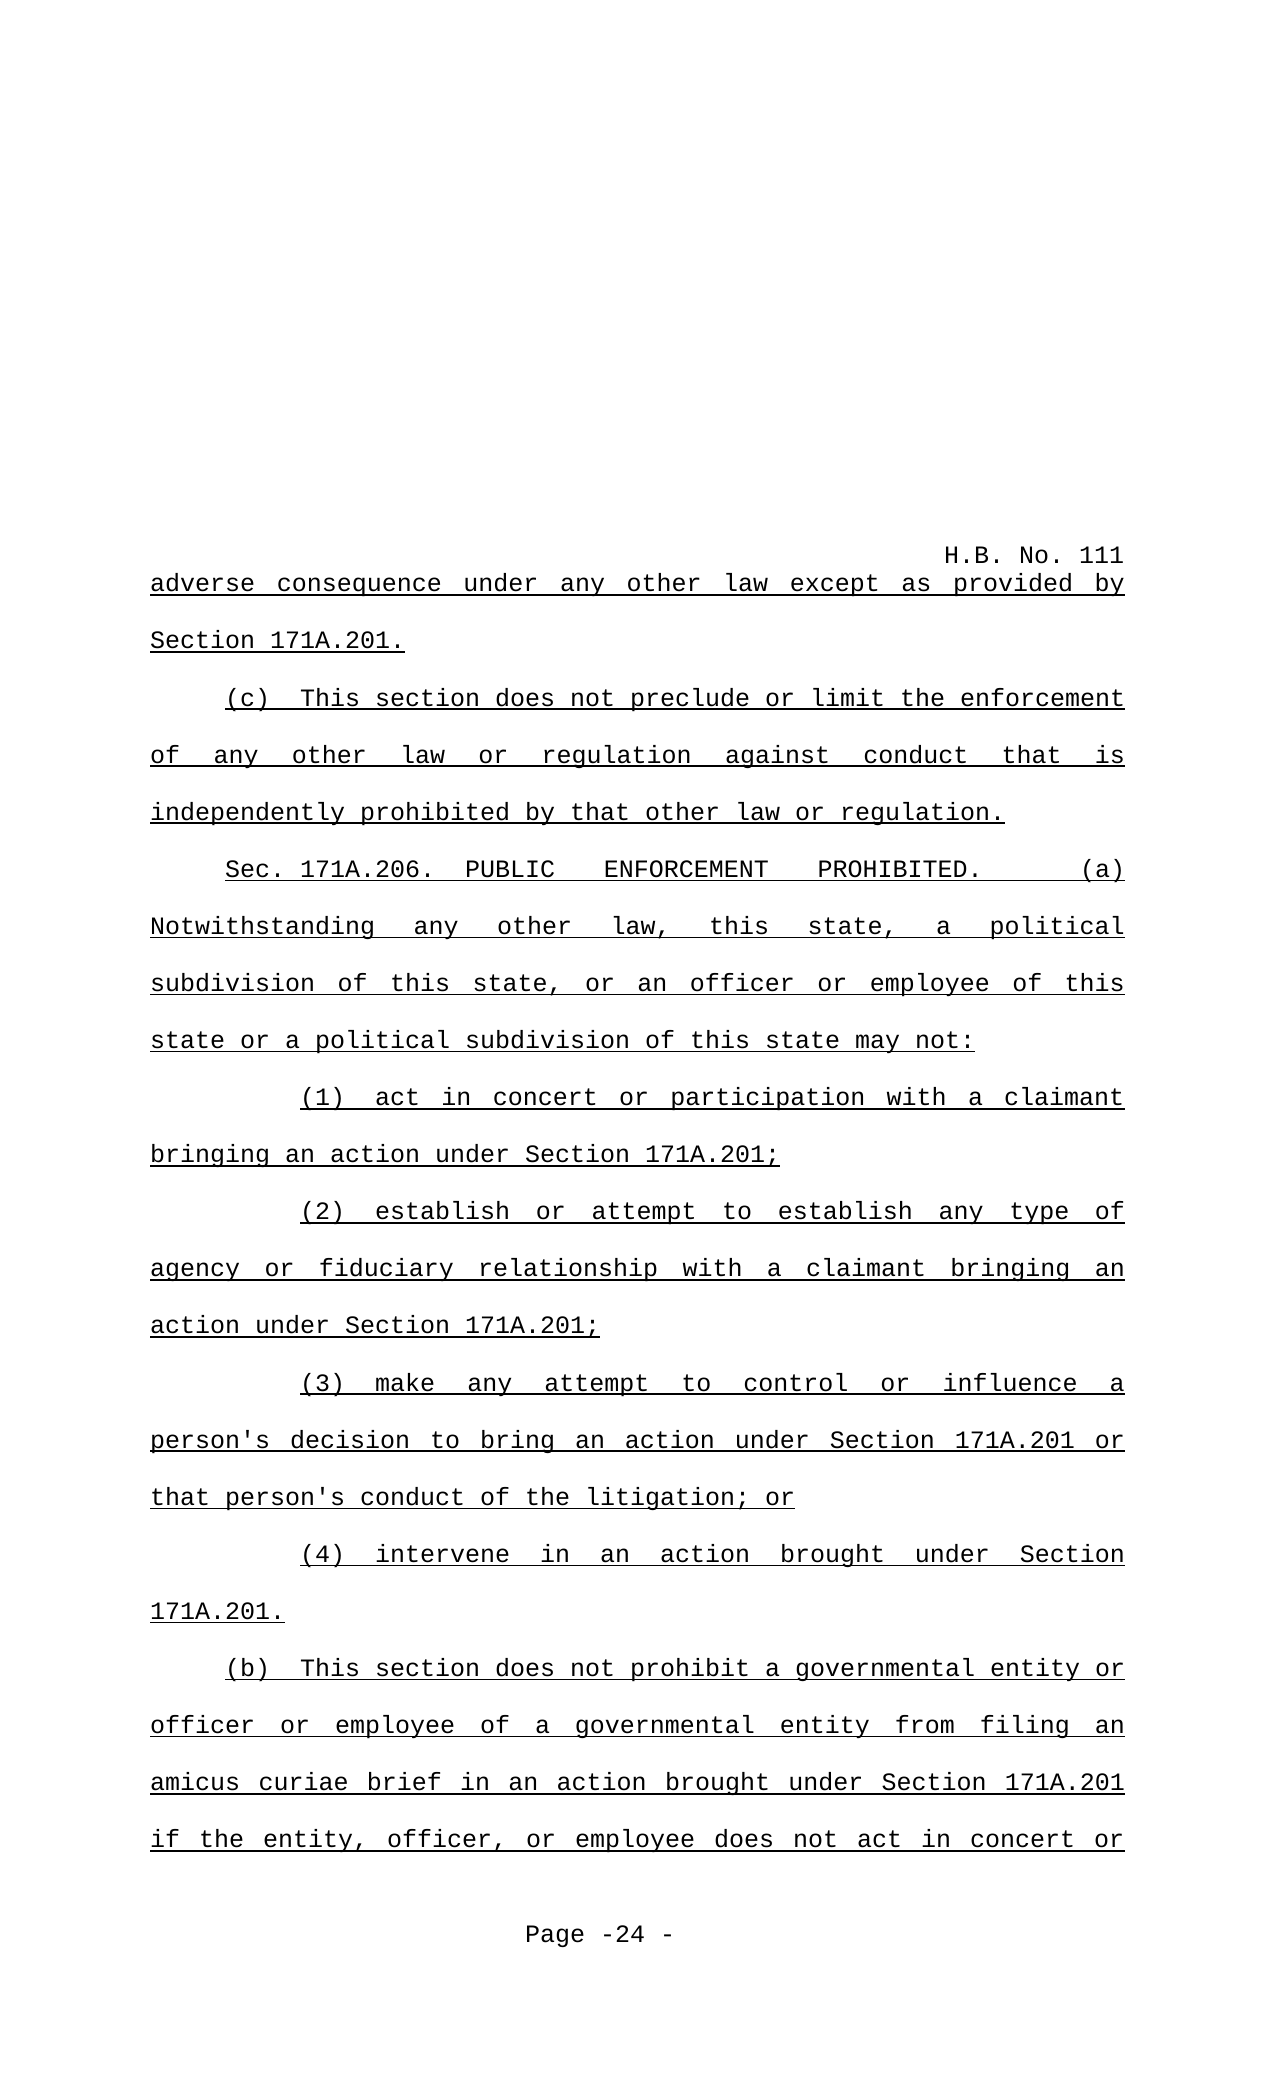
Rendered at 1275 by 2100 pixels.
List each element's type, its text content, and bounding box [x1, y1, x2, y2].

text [150, 571, 1125, 594]
text Sec. 171A.206. PUBLIC ENFORCEMENT PROHIBITED. (a) Notwithstanding any other law, this state, a political subdivision of this state, or an officer or employee of this state or a political subdivision of this state may not: [150, 938, 1125, 994]
text (3) make any attempt to control or influence a person's decision to bring an action under Section 171A.201 or that person's conduct of the litigation; or [150, 1370, 1125, 1450]
text (1) act in concert or participation with a claimant bringing an action under Section 171A.201; [150, 1084, 1125, 1170]
text Sec. 171A.206. PUBLIC ENFORCEMENT PROHIBITED. (a) Notwithstanding any other law, this state, a political subdivision of this state, or an officer or employee of this state or a political subdivision of this state may not: [150, 995, 1125, 1056]
text Sec. 171A.206. PUBLIC ENFORCEMENT PROHIBITED. (a) Notwithstanding any other law, this state, a political subdivision of this state, or an officer or employee of this state or a political subdivision of this state may not: [150, 856, 1125, 937]
text (c) This section does not preclude or limit the enforcement of any other law or regulation against conduct that is independently prohibited by that other law or regulation. [150, 767, 1125, 828]
text (2) establish or attempt to establish any type of agency or fiduciary relationship with a claimant bringing an action under Section 171A.201; [150, 1199, 1125, 1279]
text (3) make any attempt to control or influence a person's decision to bring an action under Section 171A.201 or that person's conduct of the litigation; or [150, 1452, 1125, 1513]
text (4) intervene in an action brought under Section 171A.201. [150, 1541, 1125, 1627]
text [150, 1795, 1125, 1850]
text (c) This section does not preclude or limit the enforcement of any other law or regulation against conduct that is independently prohibited by that other law or regulation. [150, 685, 1125, 765]
text (2) establish or attempt to establish any type of agency or fiduciary relationship with a claimant bringing an action under Section 171A.201; [150, 1281, 1125, 1341]
